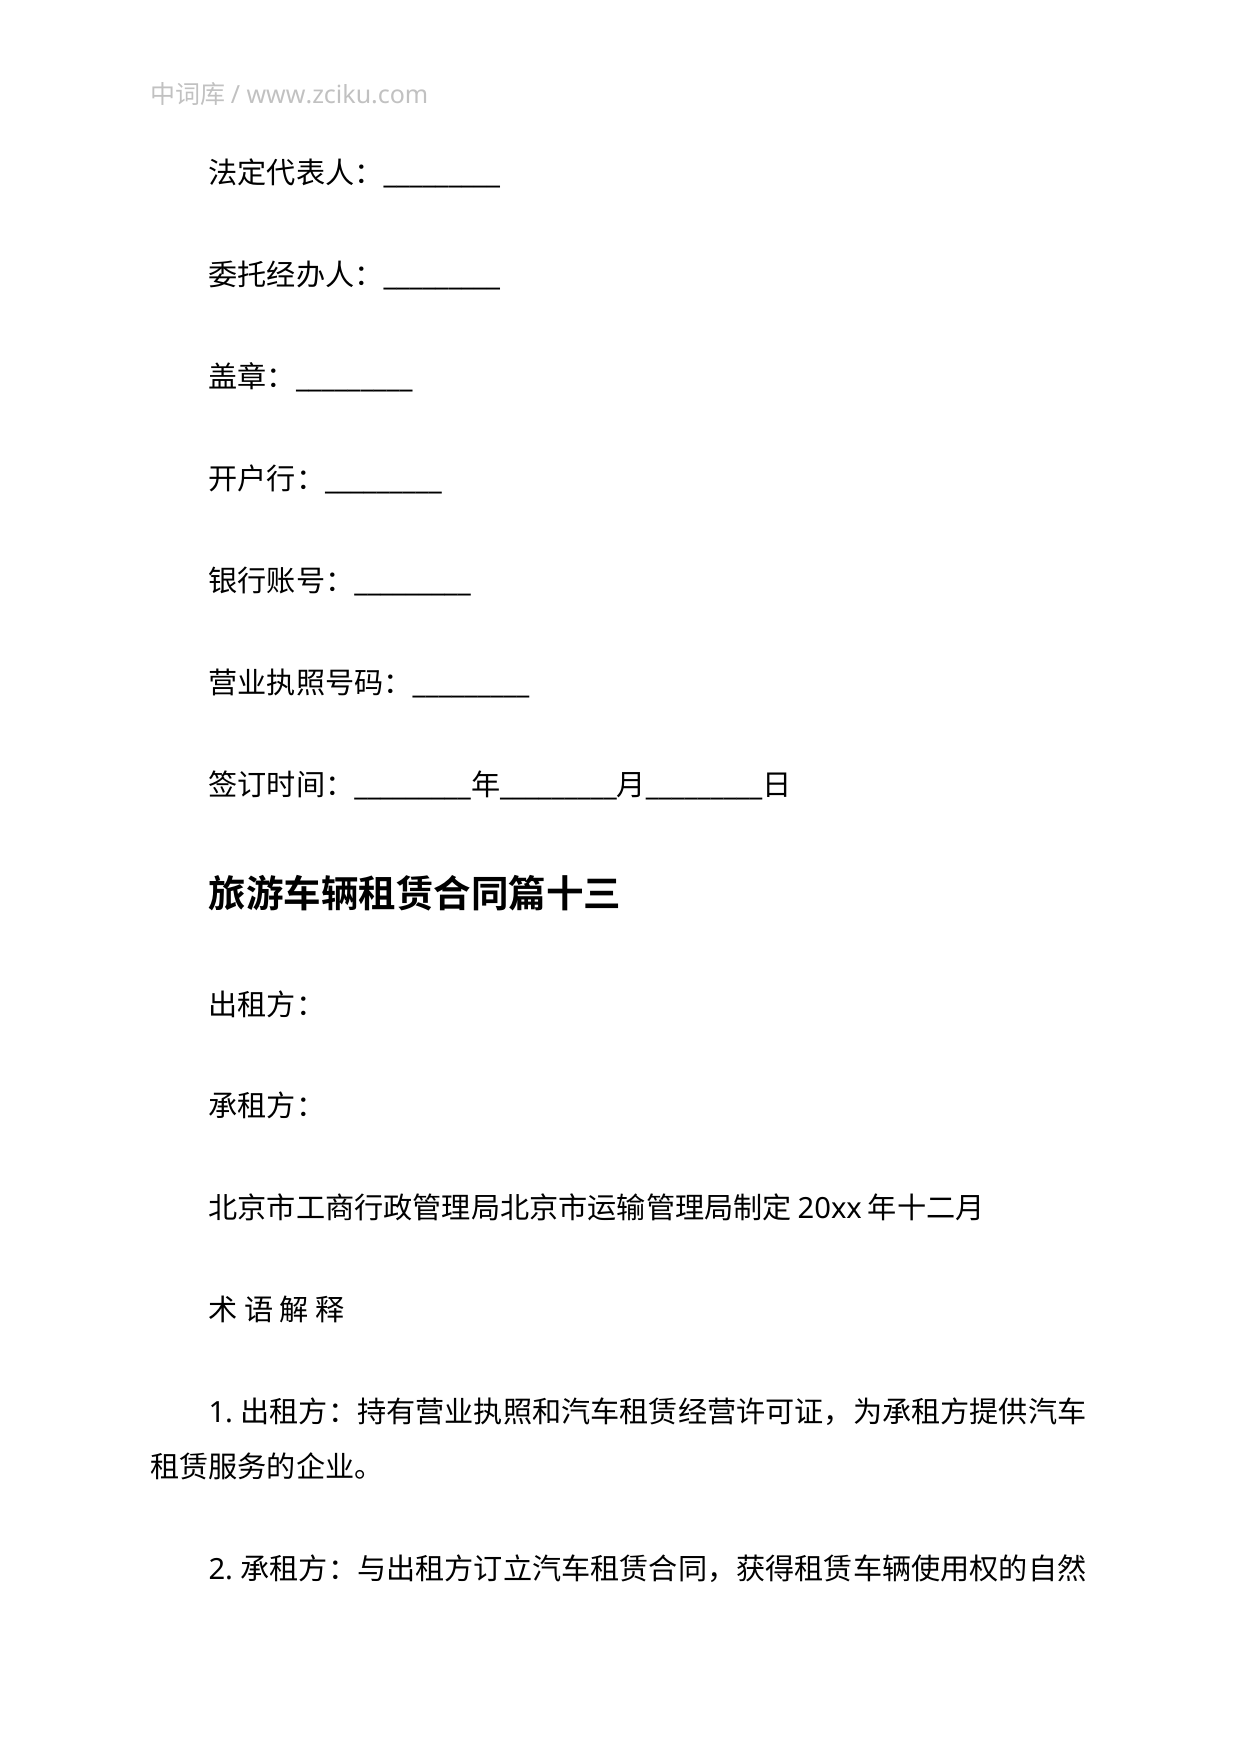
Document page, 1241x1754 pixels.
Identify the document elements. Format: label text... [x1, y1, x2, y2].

text 盖章：_________ [150, 354, 1090, 396]
text 营业执照号码：_________ [150, 660, 1090, 702]
text 出租方： [150, 981, 1090, 1023]
text 委托经办人：_________ [150, 252, 1090, 294]
text 北京市工商行政管理局北京市运输管理局制定20xx年十二月 [150, 1185, 1090, 1227]
text 签订时间：_________年_________月_________日 [150, 762, 1090, 804]
text 旅游车辆租赁合同篇十三 [150, 864, 1090, 918]
text 银行账号：_________ [150, 558, 1090, 600]
text 术 语 解 释 [150, 1287, 1090, 1329]
text 1. 出租方：持有营业执照和汽车租赁经营许可证，为承租方提供汽车租赁服务的企业。 [150, 1388, 1090, 1486]
text 法定代表人：_________ [150, 150, 1090, 192]
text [150, 1545, 1090, 1588]
text 承租方： [150, 1083, 1090, 1125]
text 开户行：_________ [150, 456, 1090, 498]
